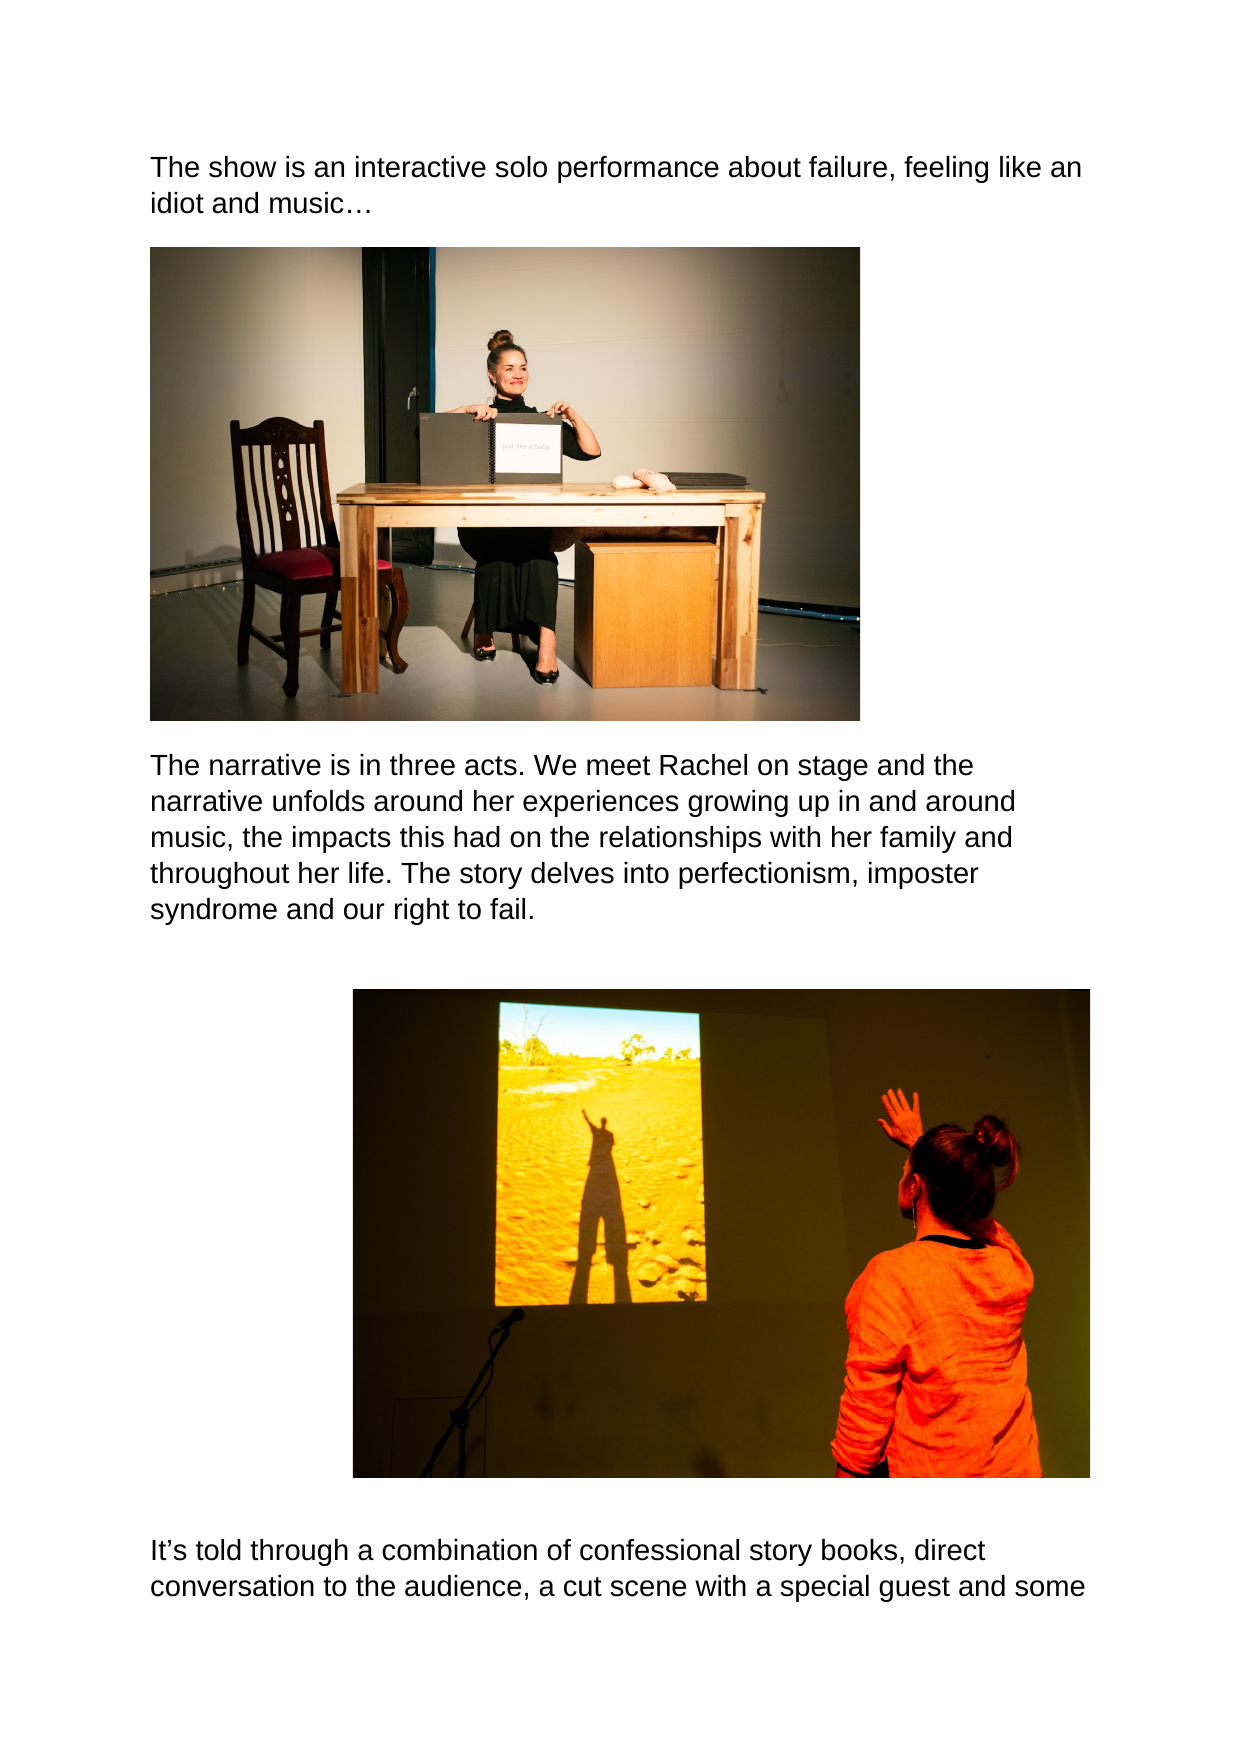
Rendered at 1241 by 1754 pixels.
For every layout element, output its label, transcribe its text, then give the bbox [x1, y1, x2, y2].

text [150, 1532, 1090, 1602]
picture [150, 247, 861, 721]
picture [352, 989, 1091, 1478]
text The show is an interactive solo performance about failure, feeling like an idiot and music… [150, 150, 1090, 220]
text The narrative is in three acts. We meet Rachel on stage and the narrative unfolds around her experiences growing up in and around music, the impacts this had on the relationships with her family and throughout her life. The story delves into perfectionism, imposter syndrome and our right to fail. [150, 747, 1090, 926]
